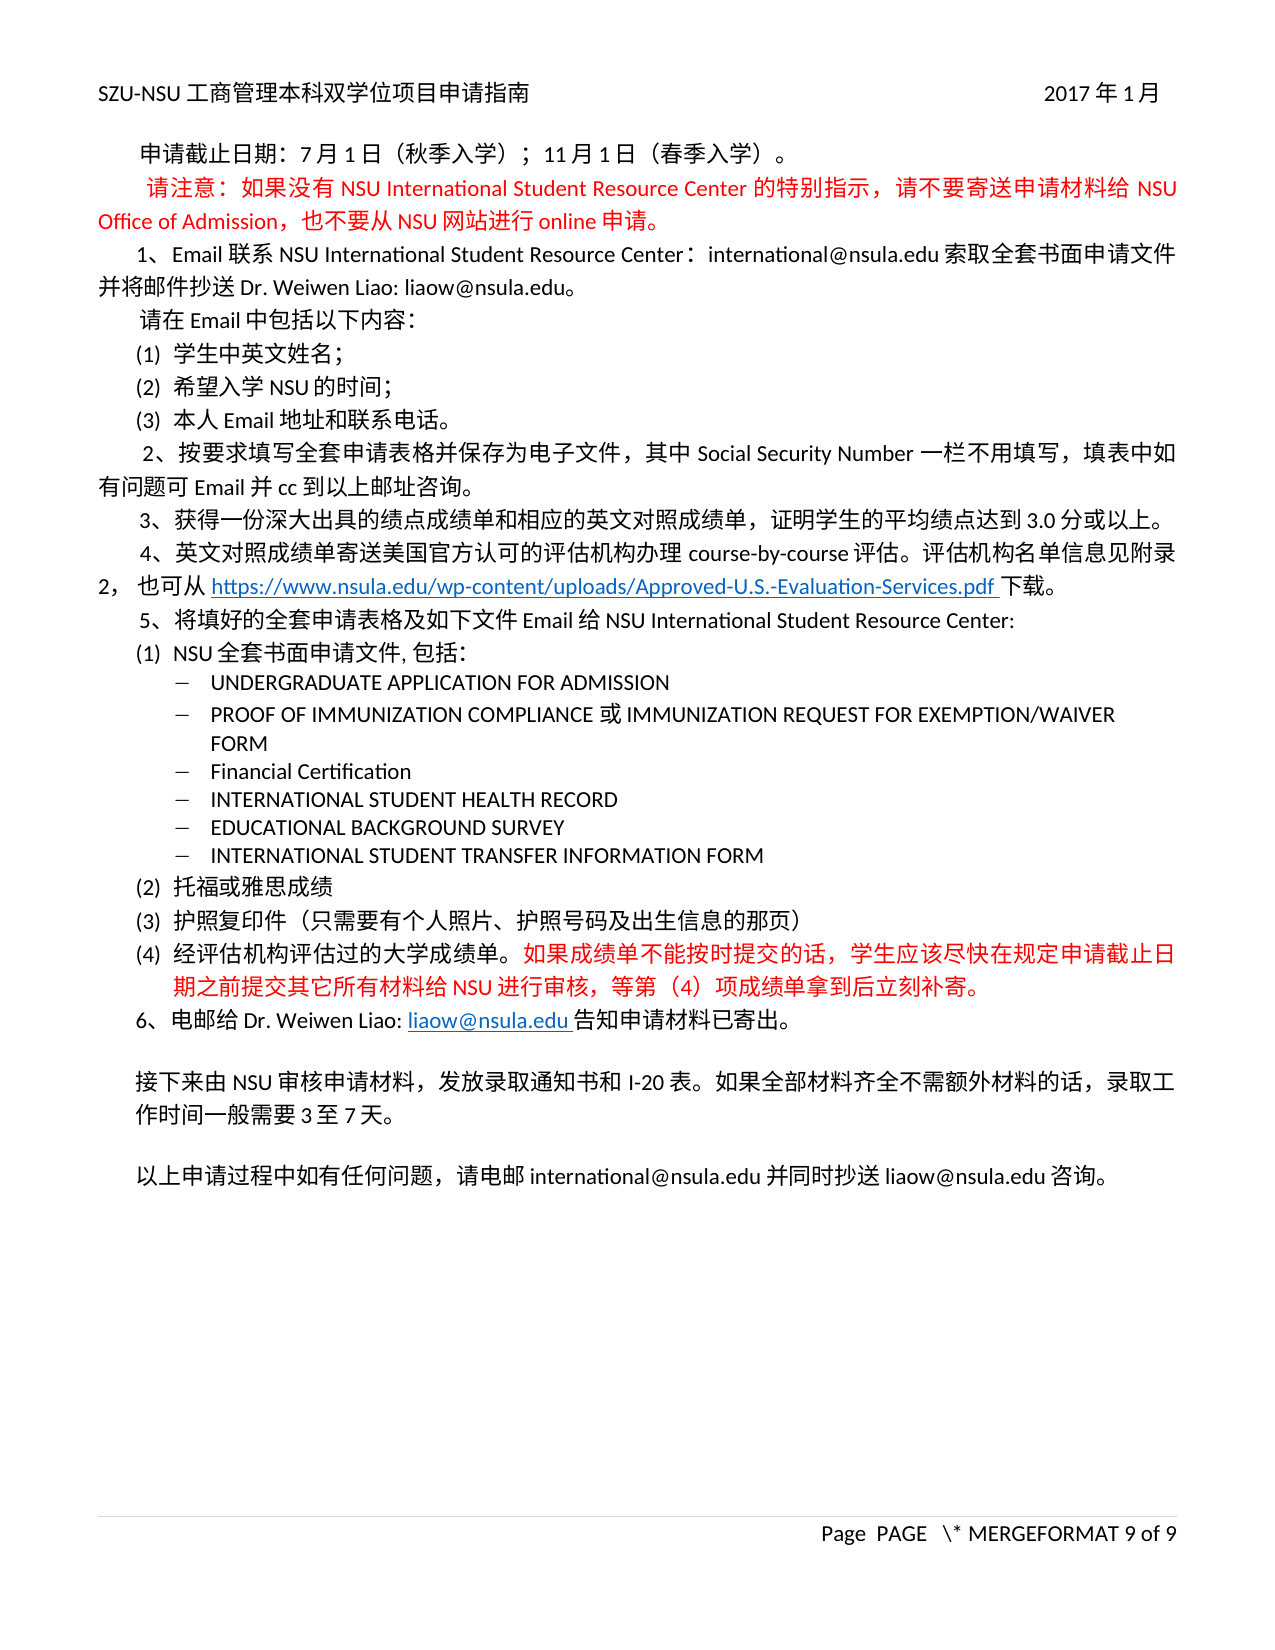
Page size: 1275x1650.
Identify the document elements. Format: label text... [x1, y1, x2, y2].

text 6、电邮给Dr. Weiwen Liao: liaow@nsula.edu告知申请材料已寄出。 [135, 1002, 1177, 1035]
text 申请截止日期：7月1日（秋季入学）；11月1日（春季入学）。 [98, 136, 1177, 169]
list 托福或雅思成绩 [135, 869, 1177, 902]
text 3、获得一份深大出具的绩点成绩单和相应的英文对照成绩单，证明学生的平均绩点达到3.0分或以上。 [98, 502, 1177, 535]
text 接下来由NSU审核申请材料，发放录取通知书和I-20表。如果全部材料齐全不需额外材料的话，录取工作时间一般需要3至7天。 [135, 1063, 1177, 1130]
list UNDERGRADUATE APPLICATION FOR ADMISSION [173, 668, 1177, 696]
text 请注意：如果没有NSU International Student Resource Center的特别指示，请不要寄送申请材料给NSU Office of Admission，也不要从NSU网站进行online申请。 [98, 169, 1177, 236]
list INTERNATIONAL STUDENT TRANSFER INFORMATION FORM [173, 841, 1177, 869]
text 4、英文对照成绩单寄送美国官方认可的评估机构办理course-by-course评估。评估机构名单信息见附录2， 也可从https://www.nsula.edu/wp-content/uploads/Approved-U.S.-Evaluation-Services.pdf下载。 [98, 535, 1177, 601]
list 学生中英文姓名； [135, 336, 1177, 369]
list 本人Email地址和联系电话。 [135, 402, 1177, 435]
list 护照复印件（只需要有个人照片、护照号码及出生信息的那页） [135, 902, 1177, 936]
text 以上申请过程中如有任何问题，请电邮international@nsula.edu并同时抄送liaow@nsula.edu咨询。 [135, 1158, 1177, 1191]
list EDUCATIONAL BACKGROUND SURVEY [173, 813, 1177, 841]
list NSU全套书面申请文件, 包括： [135, 635, 1177, 668]
list INTERNATIONAL STUDENT HEALTH RECORD [173, 785, 1177, 813]
list PROOF OF IMMUNIZATION COMPLIANCE 或IMMUNIZATION REQUEST FOR EXEMPTION/WAIVER FORM [173, 696, 1177, 757]
text 5、将填好的全套申请表格及如下文件Email给NSU International Student Resource Center: [98, 601, 1177, 635]
text 2、按要求填写全套申请表格并保存为电子文件，其中Social Security Number 一栏不用填写，填表中如有问题可Email 并cc到以上邮址咨询。 [98, 435, 1177, 502]
list 希望入学NSU的时间； [135, 369, 1177, 402]
text 1、Email联系NSU International Student Resource Center：international@nsula.edu索取全套书面申请文件并将邮件抄送Dr. Weiwen Liao: liaow@nsula.edu。 [98, 236, 1177, 302]
list Financial Certification [173, 757, 1177, 785]
text 请在Email中包括以下内容： [98, 302, 1177, 336]
list 经评估机构评估过的大学成绩单。如果成绩单不能按时提交的话，学生应该尽快在规定申请截止日期之前提交其它所有材料给NSU进行审核，等第（4）项成绩单拿到后立刻补寄。 [135, 936, 1177, 1002]
